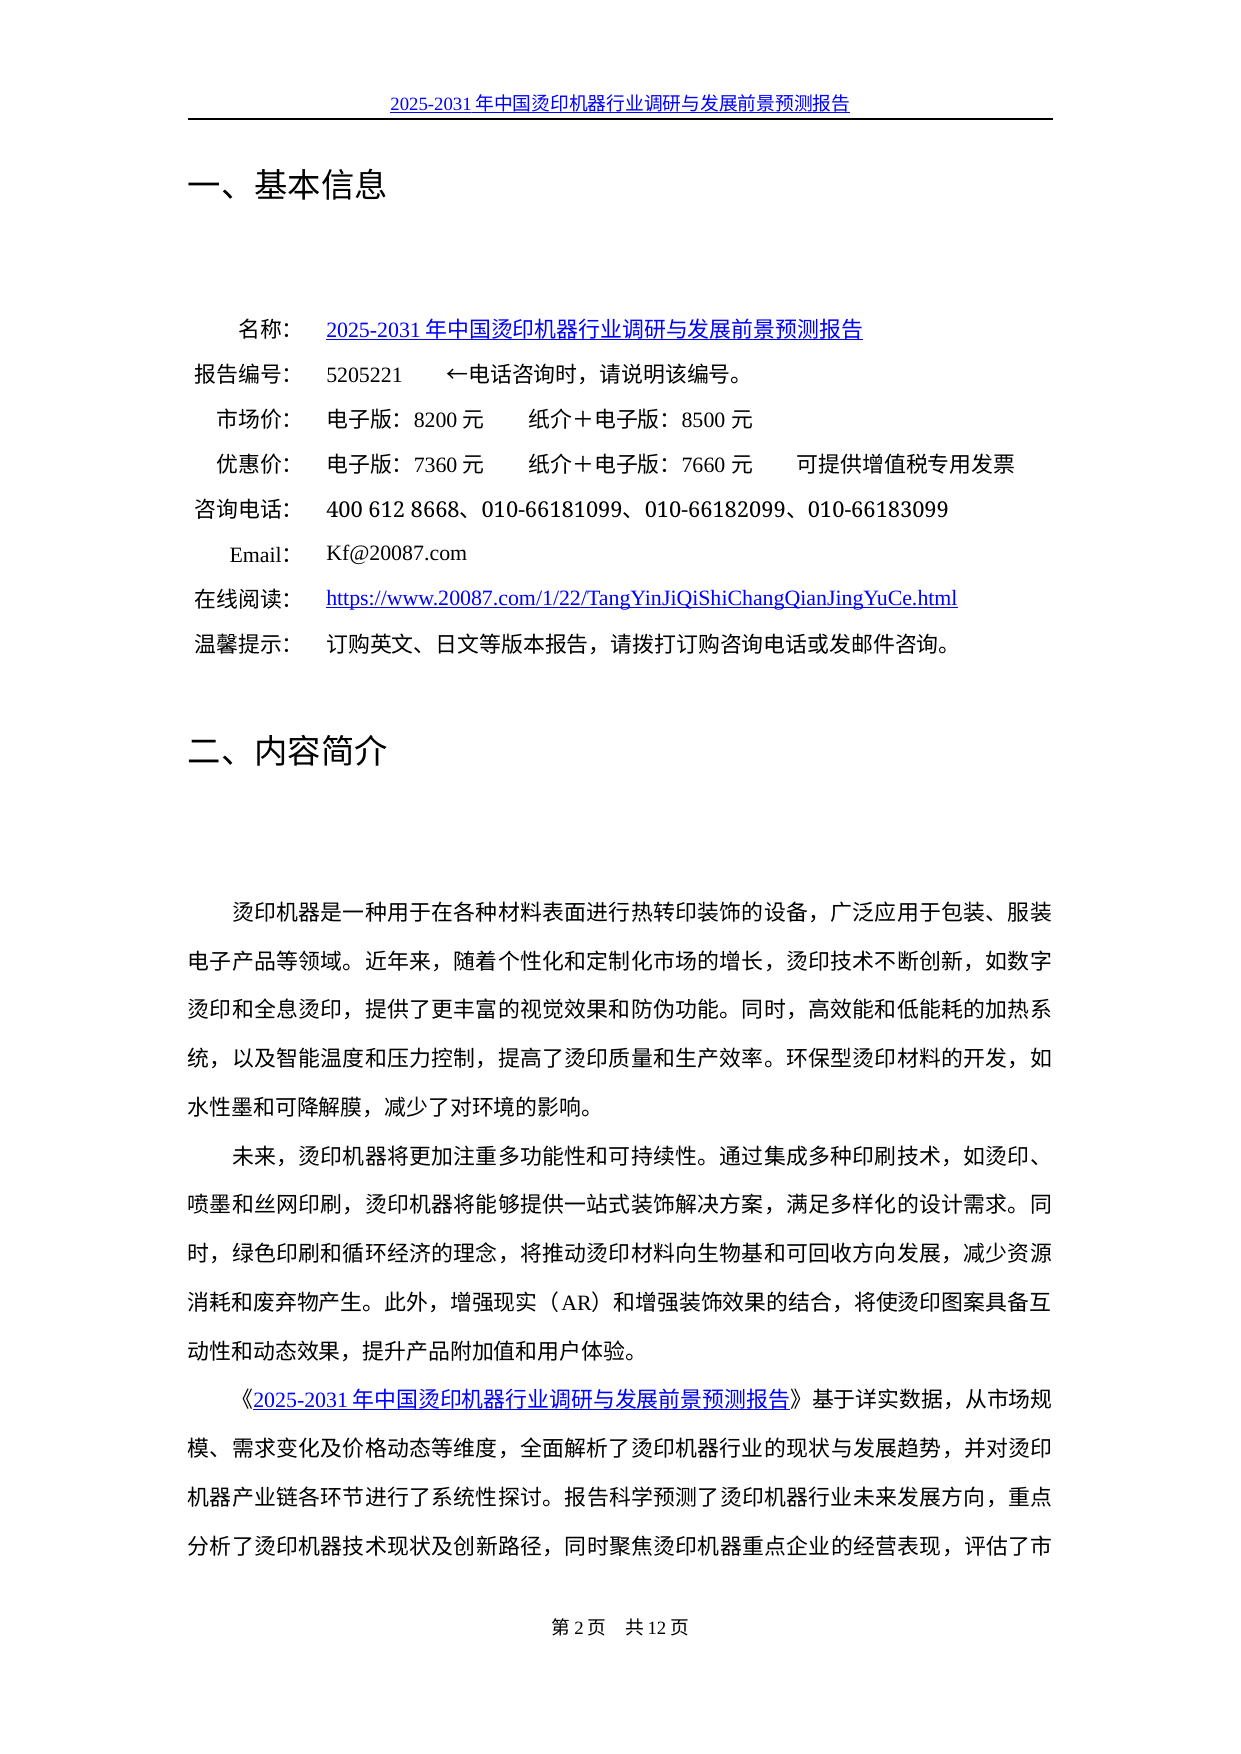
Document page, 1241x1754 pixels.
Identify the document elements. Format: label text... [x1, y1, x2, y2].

table_cell 优惠价： [167, 447, 315, 492]
table_cell 电子版：7360 元 纸介＋电子版：7660 元 可提供增值税专用发票 [315, 447, 1073, 492]
table_cell 市场价： [167, 402, 315, 447]
title 二、内容简介 [187, 717, 1053, 782]
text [187, 894, 1053, 1561]
table_cell Email： [167, 537, 315, 582]
table_cell 温馨提示： [167, 627, 315, 672]
title 一、基本信息 [187, 150, 1053, 215]
table_cell 5205221 ←电话咨询时，请说明该编号。 [315, 357, 1073, 402]
table_header 2025-2031年中国烫印机器行业调研与发展前景预测报告 [315, 312, 1073, 357]
table_cell 报告编号： [167, 357, 315, 402]
table_cell 咨询电话： [167, 492, 315, 537]
table_cell 在线阅读： [167, 582, 315, 627]
table_cell 订购英文、日文等版本报告，请拨打订购咨询电话或发邮件咨询。 [315, 627, 1073, 672]
table_header 名称： [167, 312, 315, 357]
table_cell Kf@20087.com [315, 537, 1073, 582]
table_cell [315, 582, 1073, 627]
table_cell 电子版：8200 元 纸介＋电子版：8500 元 [315, 402, 1073, 447]
table_cell 400 612 8668、010-66181099、010-66182099、010-66183099 [315, 492, 1073, 537]
